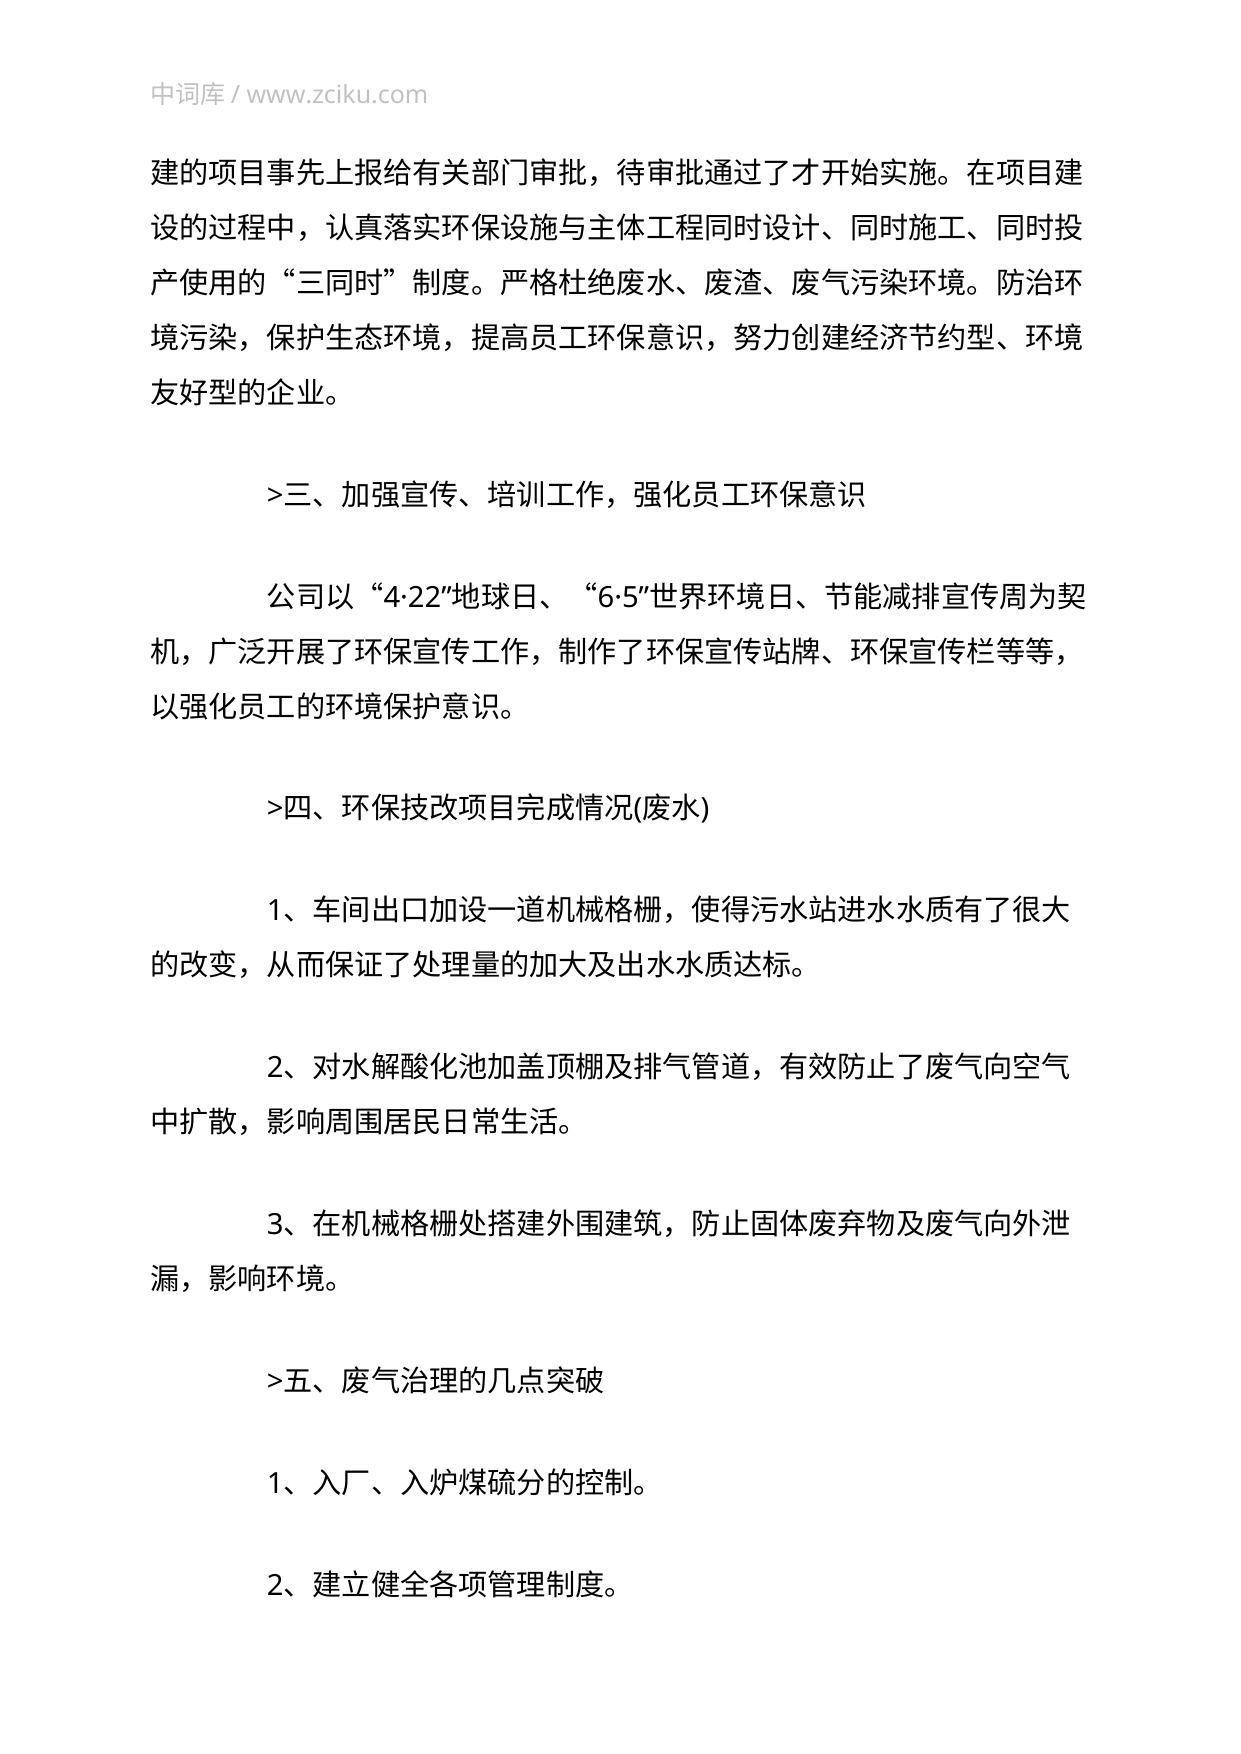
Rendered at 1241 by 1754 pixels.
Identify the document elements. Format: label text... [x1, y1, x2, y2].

text 2、对水解酸化池加盖顶棚及排气管道，有效防止了废气向空气中扩散，影响周围居民日常生活。 [150, 1044, 1090, 1141]
text 1、入厂、入炉煤硫分的控制。 [150, 1459, 1090, 1502]
text >四、环保技改项目完成情况(废水) [150, 785, 1090, 827]
text >五、废气治理的几点突破 [150, 1357, 1090, 1400]
text 3、在机械格栅处搭建外围建筑，防止固体废弃物及废气向外泄漏，影响环境。 [150, 1201, 1090, 1298]
text 2、建立健全各项管理制度。 [150, 1561, 1090, 1604]
text 公司以“4·22”地球日、“6·5”世界环境日、节能减排宣传周为契机，广泛开展了环保宣传工作，制作了环保宣传站牌、环保宣传栏等等，以强化员工的环境保护意识。 [150, 573, 1090, 726]
text >三、加强宣传、培训工作，强化员工环保意识 [150, 471, 1090, 514]
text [150, 150, 1090, 412]
text 1、车间出口加设一道机械格栅，使得污水站进水水质有了很大的改变，从而保证了处理量的加大及出水水质达标。 [150, 887, 1090, 984]
